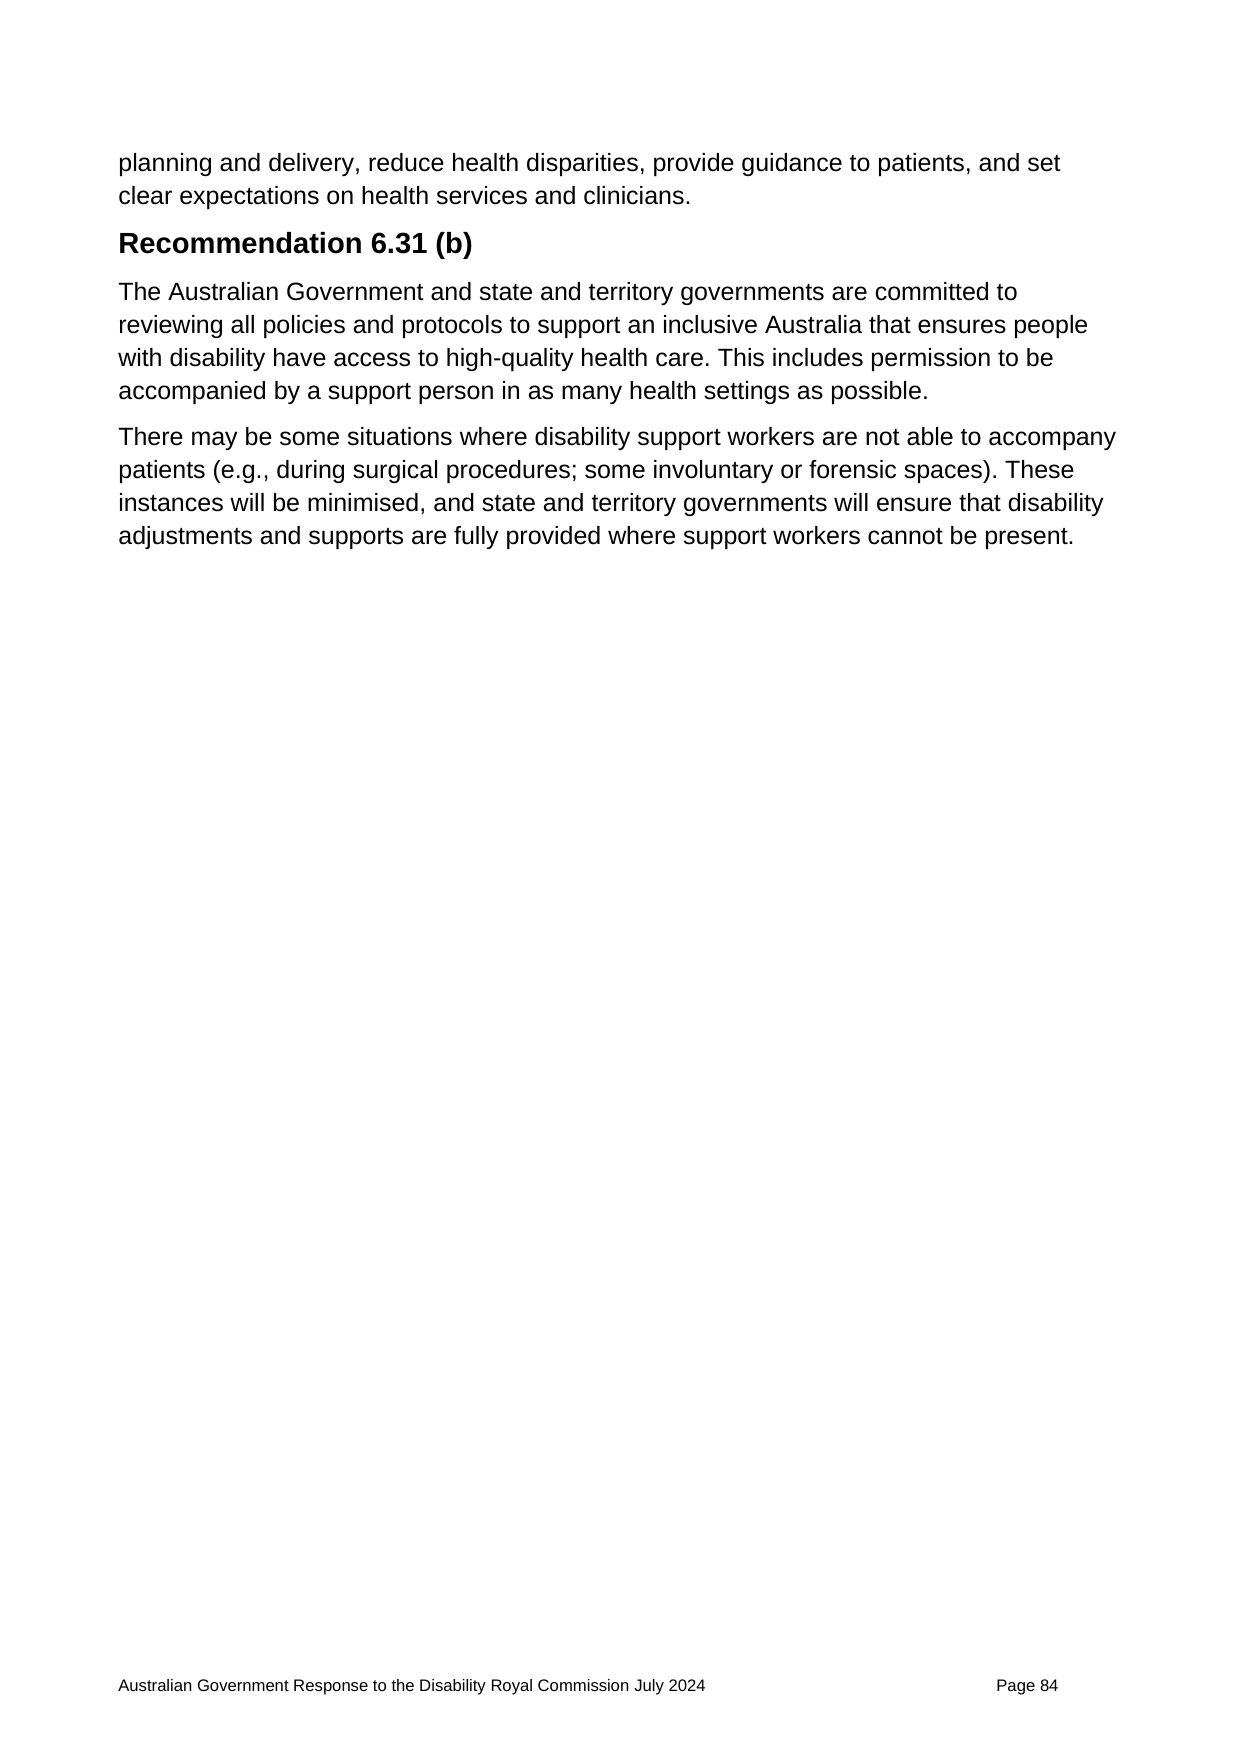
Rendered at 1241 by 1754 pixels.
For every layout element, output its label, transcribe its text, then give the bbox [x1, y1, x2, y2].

text The Australian Government and state and territory governments are committed to reviewing all policies and protocols to support an inclusive Australia that ensures people with disability have access to high-quality health care. This includes permission to be accompanied by a support person in as many health settings as possible. [118, 277, 1122, 405]
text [118, 148, 1122, 209]
subtitle Recommendation 6.31 (b) [118, 226, 1122, 260]
text There may be some situations where disability support workers are not able to accompany patients (e.g., during surgical procedures; some involuntary or forensic spaces). These instances will be minimised, and state and territory governments will ensure that disability adjustments and supports are fully provided where support workers cannot be present. [118, 422, 1122, 550]
